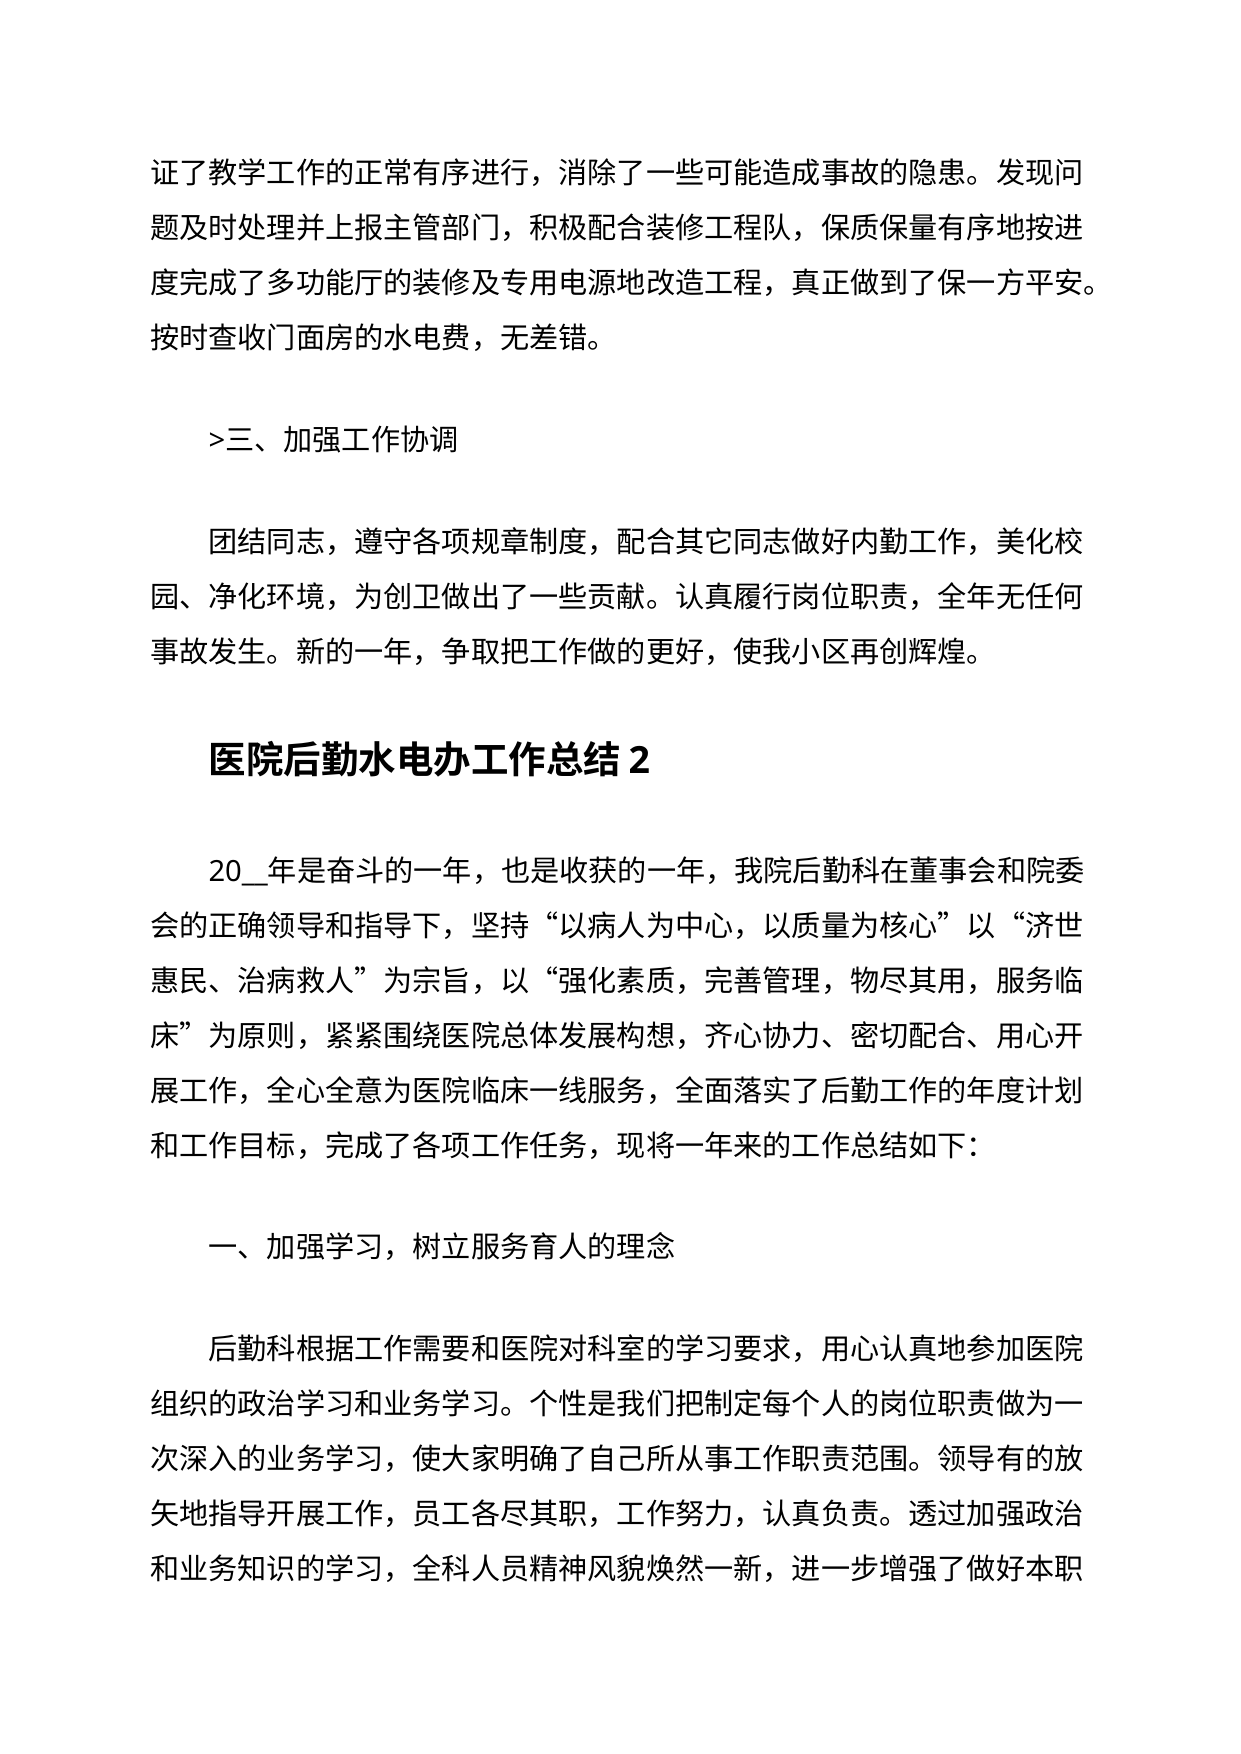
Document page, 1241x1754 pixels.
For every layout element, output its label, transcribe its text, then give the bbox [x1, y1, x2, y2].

text 医院后勤水电办工作总结2 [150, 730, 1090, 784]
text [150, 1326, 1090, 1588]
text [150, 150, 1090, 357]
text >三、加强工作协调 [150, 416, 1090, 459]
text 一、加强学习，树立服务育人的理念 [150, 1224, 1090, 1266]
text 20__年是奋斗的一年，也是收获的一年，我院后勤科在董事会和院委会的正确领导和指导下，坚持“以病人为中心，以质量为核心”以“济世惠民、治病救人”为宗旨，以“强化素质，完善管理，物尽其用，服务临床”为原则，紧紧围绕医院总体发展构想，齐心协力、密切配合、用心开展工作，全心全意为医院临床一线服务，全面落实了后勤工作的年度计划和工作目标，完成了各项工作任务，现将一年来的工作总结如下： [150, 848, 1090, 1164]
text 团结同志，遵守各项规章制度，配合其它同志做好内勤工作，美化校园、净化环境，为创卫做出了一些贡献。认真履行岗位职责，全年无任何事故发生。新的一年，争取把工作做的更好，使我小区再创辉煌。 [150, 518, 1090, 671]
